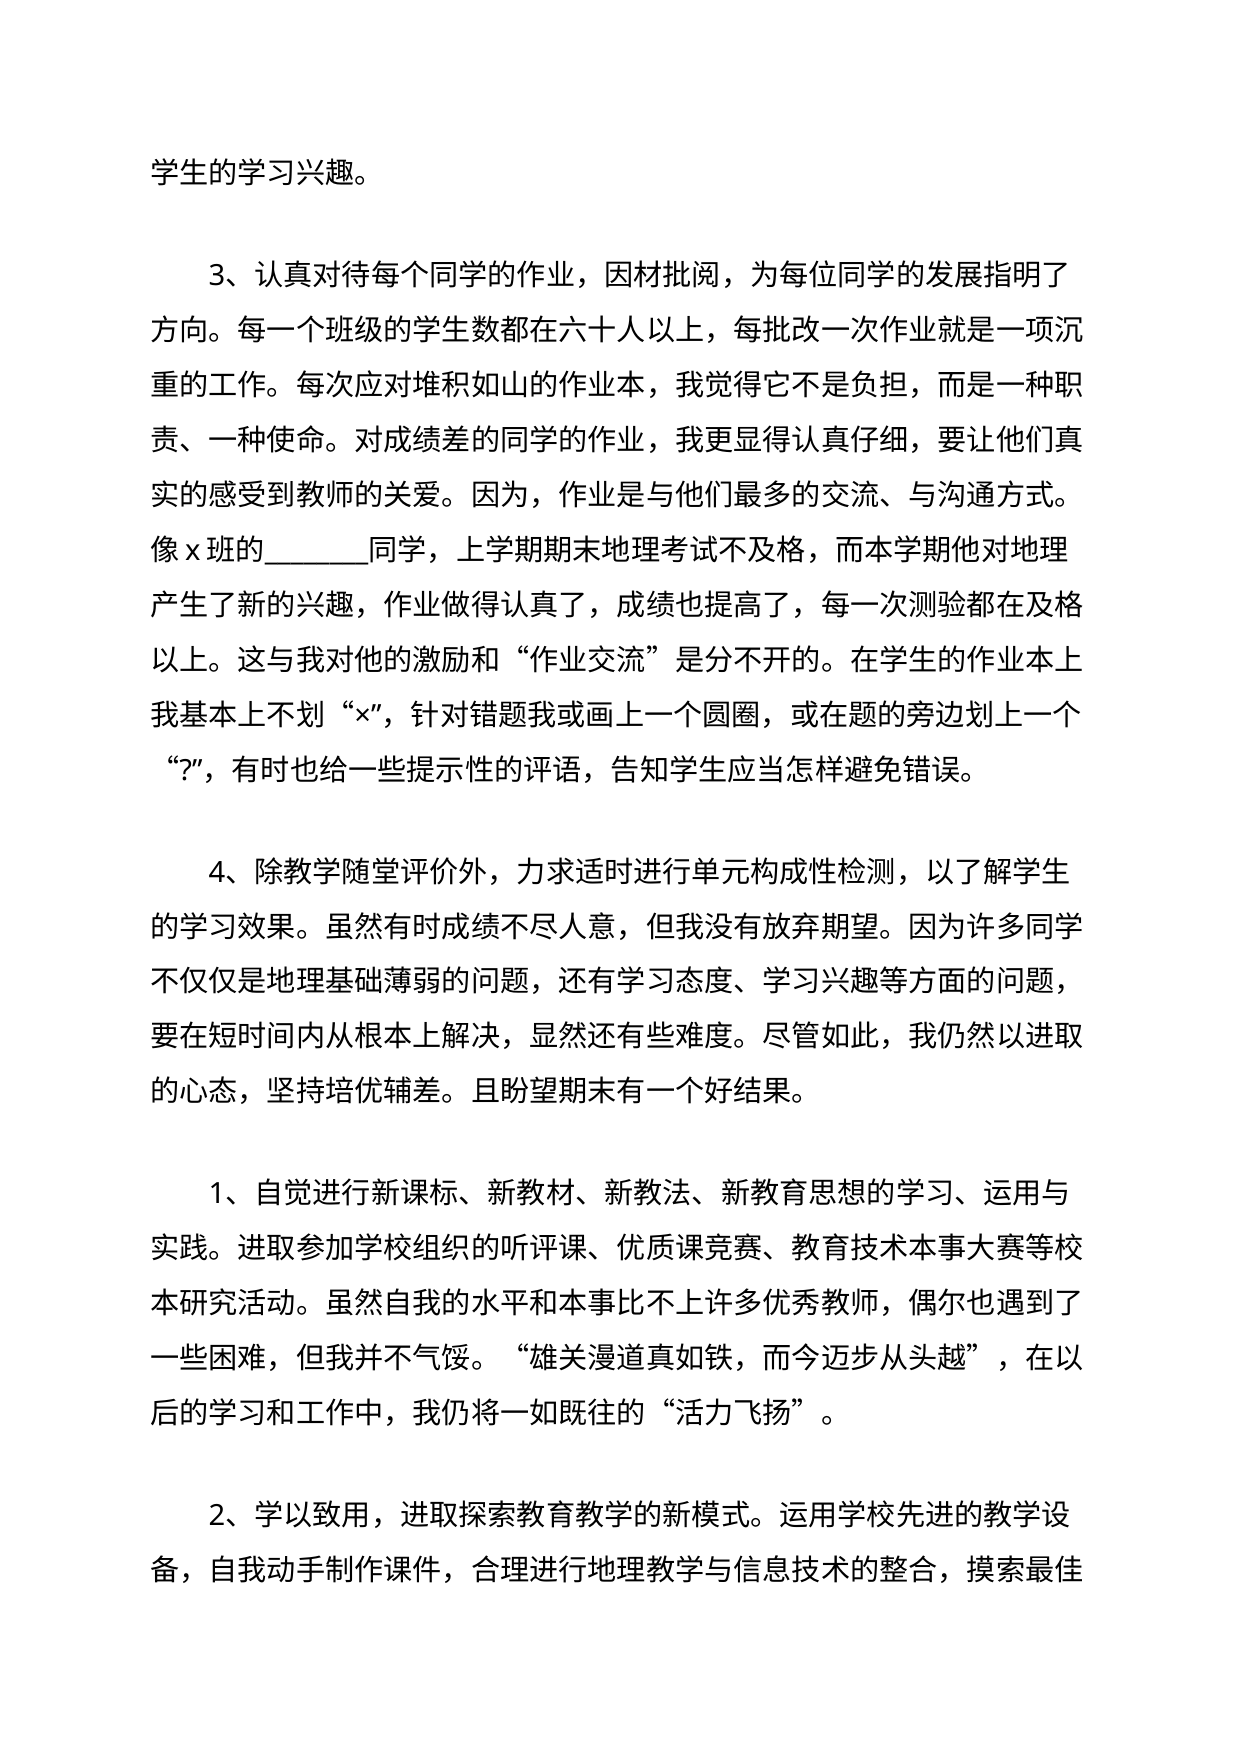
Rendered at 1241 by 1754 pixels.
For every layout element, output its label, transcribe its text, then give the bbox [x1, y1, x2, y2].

text 1、自觉进行新课标、新教材、新教法、新教育思想的学习、运用与实践。进取参加学校组织的听评课、优质课竞赛、教育技术本事大赛等校本研究活动。虽然自我的水平和本事比不上许多优秀教师，偶尔也遇到了一些困难，但我并不气馁。“雄关漫道真如铁，而今迈步从头越”，在以后的学习和工作中，我仍将一如既往的“活力飞扬”。 [150, 1169, 1090, 1432]
text 4、除教学随堂评价外，力求适时进行单元构成性检测，以了解学生的学习效果。虽然有时成绩不尽人意，但我没有放弃期望。因为许多同学不仅仅是地理基础薄弱的问题，还有学习态度、学习兴趣等方面的问题，要在短时间内从根本上解决，显然还有些难度。尽管如此，我仍然以进取的心态，坚持培优辅差。且盼望期末有一个好结果。 [150, 848, 1090, 1110]
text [150, 150, 1090, 192]
text 3、认真对待每个同学的作业，因材批阅，为每位同学的发展指明了方向。每一个班级的学生数都在六十人以上，每批改一次作业就是一项沉重的工作。每次应对堆积如山的作业本，我觉得它不是负担，而是一种职责、一种使命。对成绩差的同学的作业，我更显得认真仔细，要让他们真实的感受到教师的关爱。因为，作业是与他们最多的交流、与沟通方式。像x班的________同学，上学期期末地理考试不及格，而本学期他对地理产生了新的兴趣，作业做得认真了，成绩也提高了，每一次测验都在及格以上。这与我对他的激励和“作业交流”是分不开的。在学生的作业本上我基本上不划“×”，针对错题我或画上一个圆圈，或在题的旁边划上一个“?”，有时也给一些提示性的评语，告知学生应当怎样避免错误。 [150, 252, 1090, 788]
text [150, 1491, 1090, 1588]
